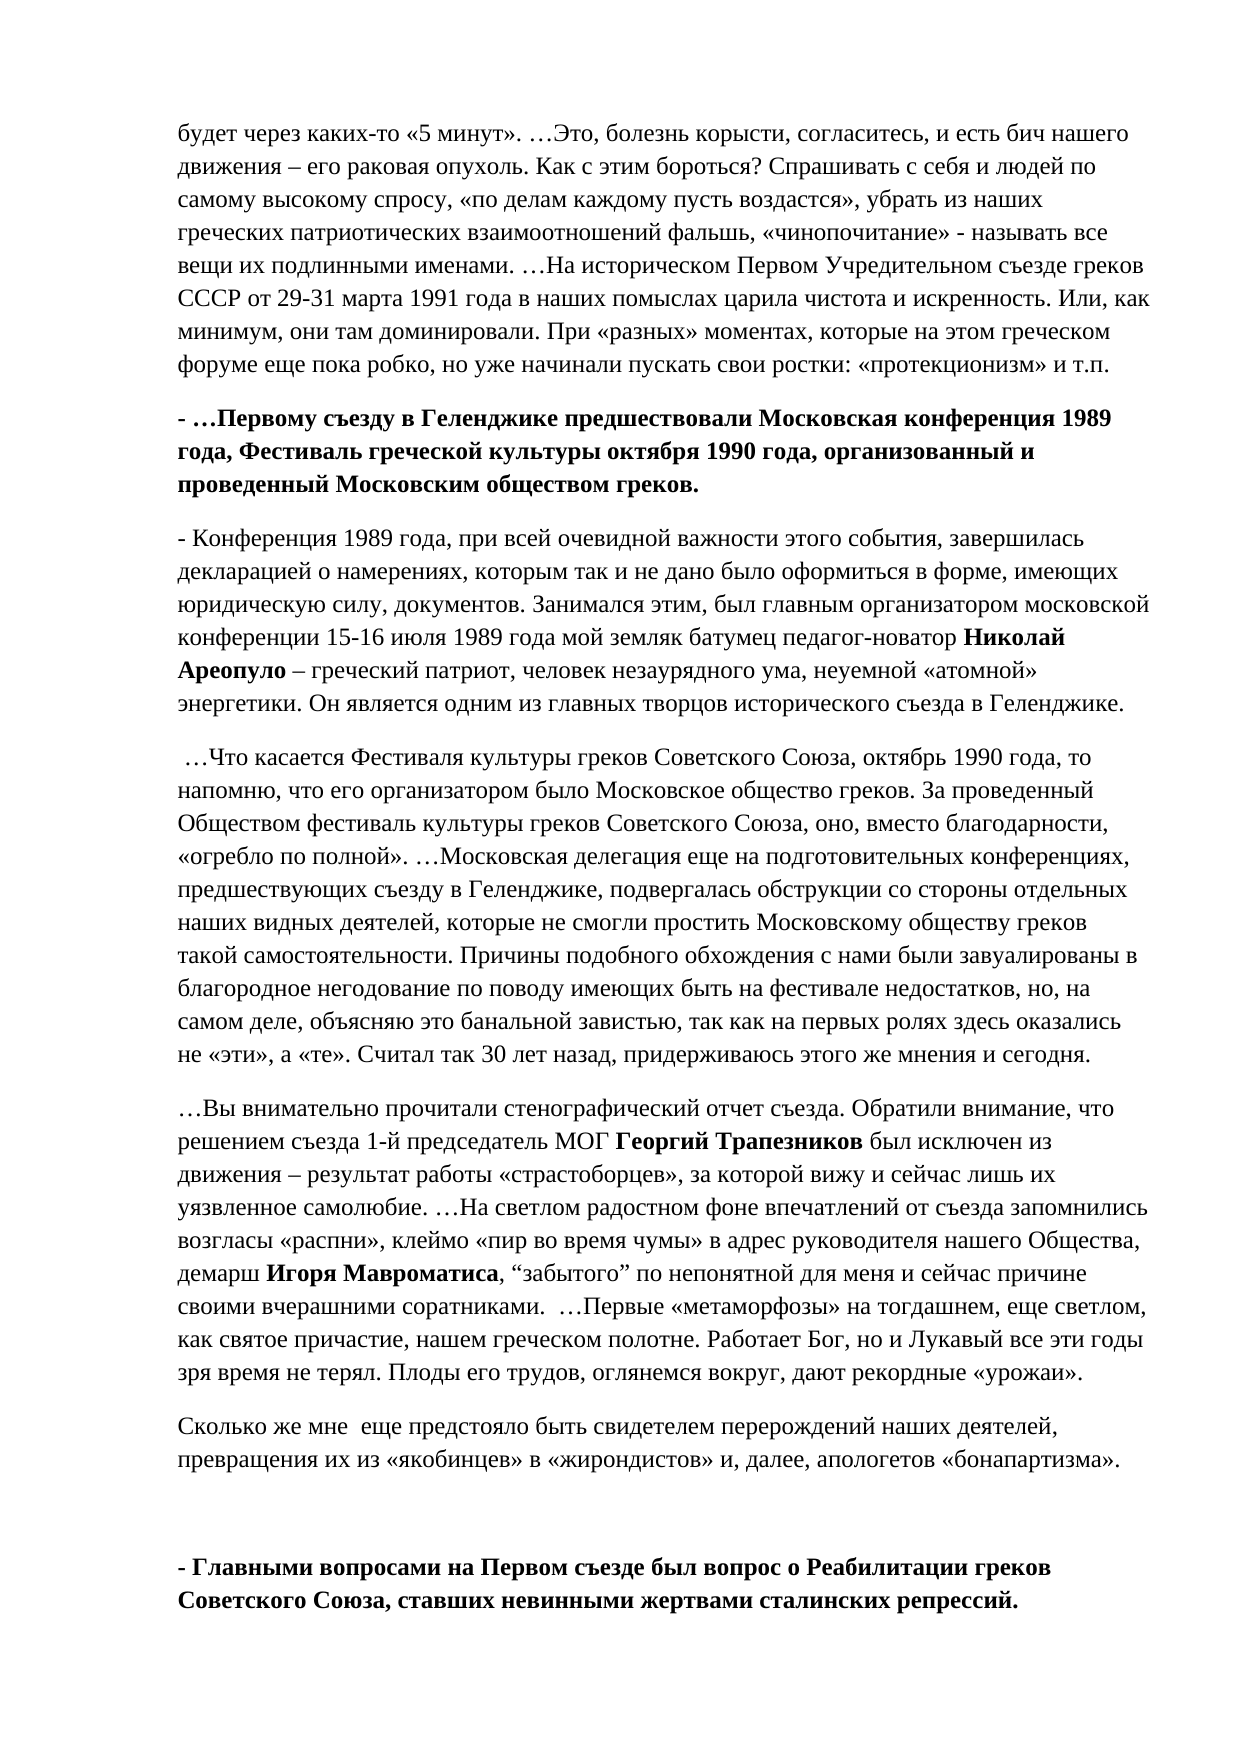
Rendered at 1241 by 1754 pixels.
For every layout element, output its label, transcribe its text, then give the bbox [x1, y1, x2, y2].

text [177, 118, 1152, 378]
text Сколько же мне еще предстояло быть свидетелем перерождений наших деятелей, превращения их из «якобинцев» в «жирондистов» и, далее, апологетов «бонапартизма». [177, 1411, 1152, 1473]
text - …Первому съезду в Геленджике предшествовали Московская конференция 1989 года, Фестиваль греческой культуры октября 1990 года, организованный и проведенный Московским обществом греков. [177, 403, 1152, 498]
text - Главными вопросами на Первом съезде был вопрос о Реабилитации греков Советского Союза, ставших невинными жертвами сталинских репрессий. [177, 1552, 1152, 1613]
text - Конференция 1989 года, при всей очевидной важности этого события, завершилась декларацией о намерениях, которым так и не дано было оформиться в форме, имеющих юридическую силу, документов. Занимался этим, был главным организатором московской конференции 15-16 июля 1989 года мой земляк батумец педагог-новатор Николай Ареопуло – греческий патриот, человек незаурядного ума, неуемной «атомной» энергетики. Он является одним из главных творцов исторического съезда в Геленджике. [177, 523, 1152, 717]
text …Вы внимательно прочитали стенографический отчет съезда. Обратили внимание, что решением съезда 1-й председатель МОГ Георгий Трапезников был исключен из движения – результат работы «страстоборцев», за которой вижу и сейчас лишь их уязвленное самолюбие. …На светлом радостном фоне впечатлений от съезда запомнились возгласы «распни», клеймо «пир во время чумы» в адрес руководителя нашего Общества, демарш Игоря Мавроматиса, “забытого” по непонятной для меня и сейчас причине своими вчерашними соратниками. …Первые «метаморфозы» на тогдашнем, еще светлом, как святое причастие, нашем греческом полотне. Работает Бог, но и Лукавый все эти годы зря время не терял. Плоды его трудов, оглянемся вокруг, дают рекордные «урожаи». [177, 1093, 1152, 1386]
text …Что касается Фестиваля культуры греков Советского Союза, октябрь 1990 года, то напомню, что его организатором было Московское общество греков. За проведенный Обществом фестиваль культуры греков Советского Союза, оно, вместо благодарности, «огребло по полной». …Московская делегация еще на подготовительных конференциях, предшествующих съезду в Геленджике, подвергалась обструкции со стороны отдельных наших видных деятелей, которые не смогли простить Московскому обществу греков такой самостоятельности. Причины подобного обхождения с нами были завуалированы в благородное негодование по поводу имеющих быть на фестивале недостатков, но, на самом деле, объясняю это банальной завистью, так как на первых ролях здесь оказались не «эти», а «те». Считал так 30 лет назад, придерживаюсь этого же мнения и сегодня. [177, 742, 1152, 1068]
